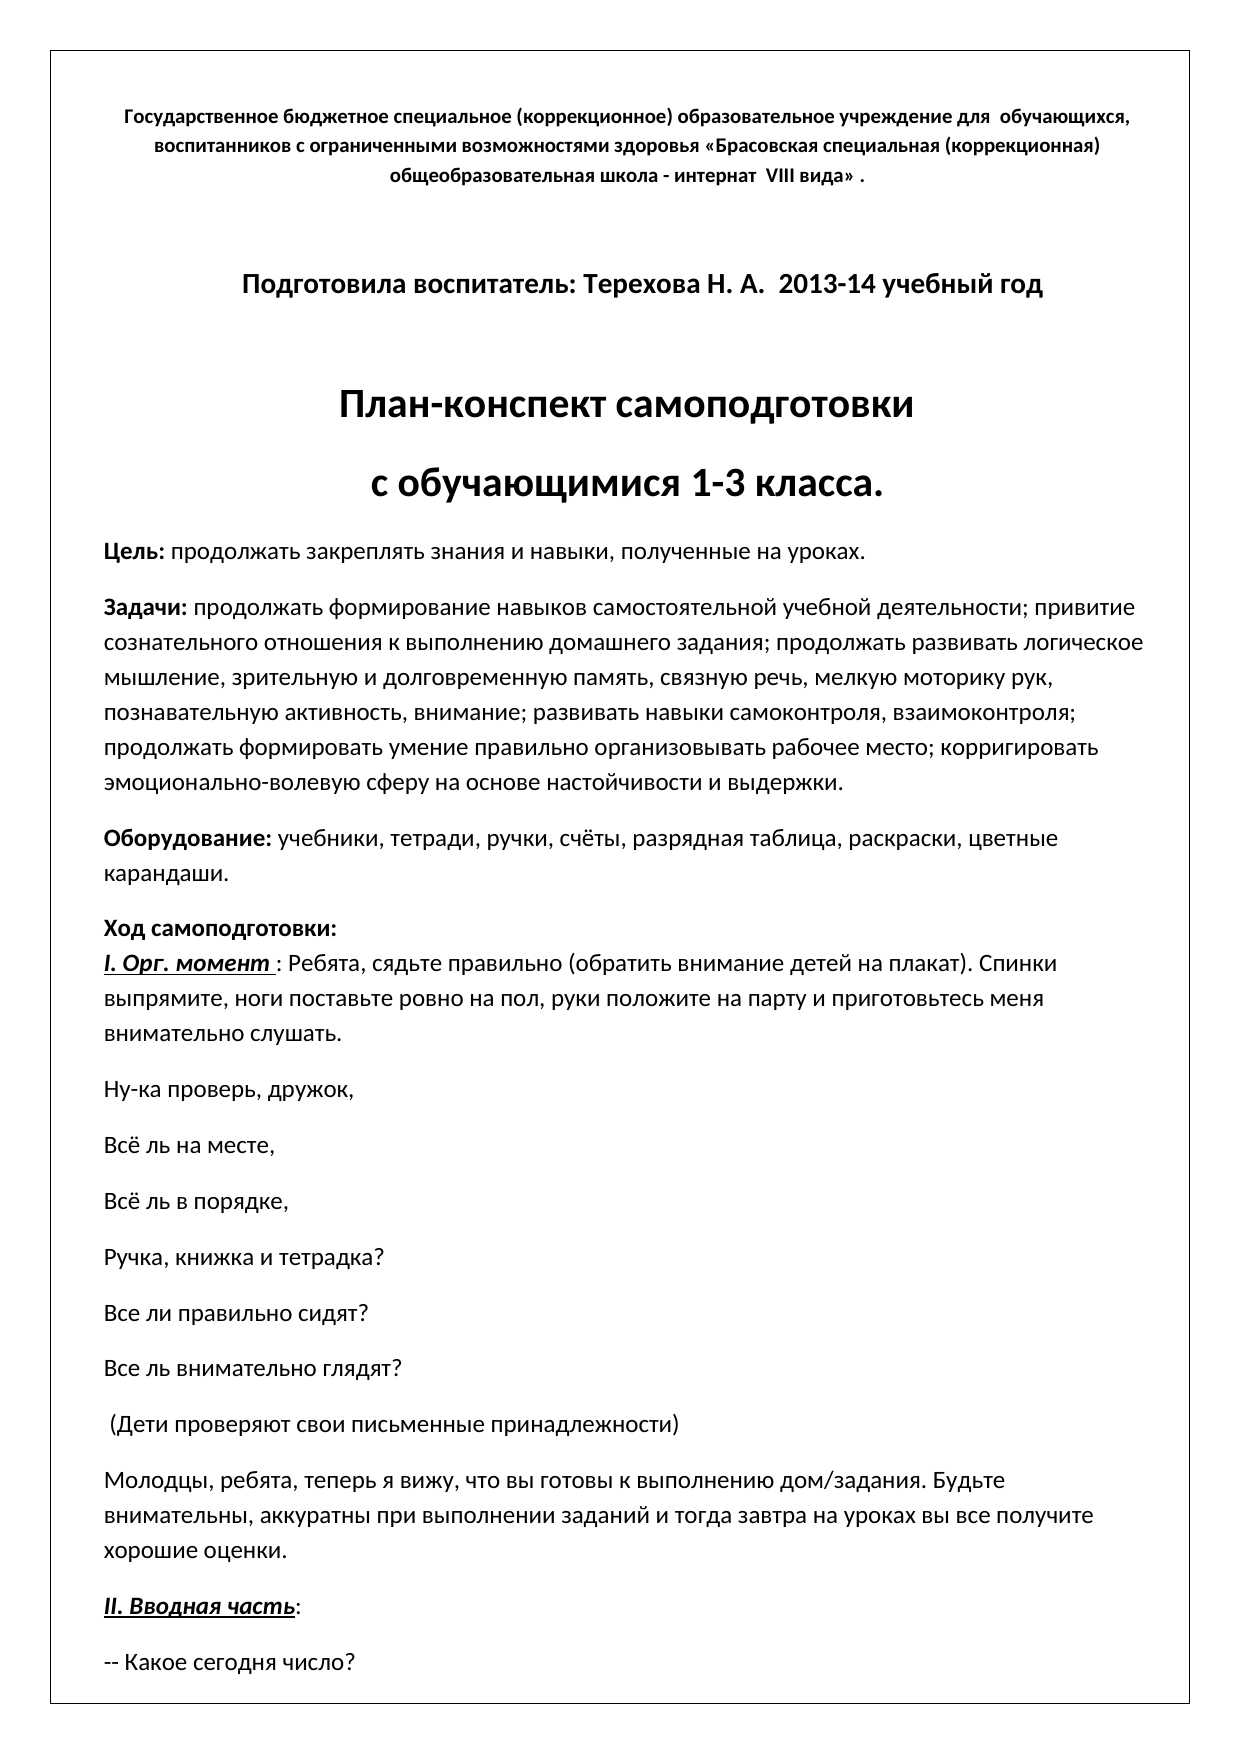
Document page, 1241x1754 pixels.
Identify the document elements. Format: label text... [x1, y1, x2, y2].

text Все ль внимательно глядят? [103, 1353, 1152, 1383]
text Всё ль на месте, [103, 1129, 1152, 1160]
text II. Вводная часть: [103, 1590, 1152, 1621]
text Молодцы, ребята, теперь я вижу, что вы готовы к выполнению дом/задания. Будьте внимательны, аккуратны при выполнении заданий и тогда завтра на уроках вы все получите хорошие оценки. [103, 1464, 1152, 1565]
text Оборудование: учебники, тетради, ручки, счёты, разрядная таблица, раскраски, цветные карандаши. [103, 822, 1152, 887]
text Подготовила воспитатель: Терехова Н. А. 2013-14 учебный год [103, 265, 1152, 300]
text Государственное бюджетное специальное (коррекционное) образовательное учреждение для обучающихся, воспитанников с ограниченными возможностями здоровья «Брасовская специальная (коррекционная) общеобразовательная школа - интернат VIII вида» . [103, 103, 1152, 187]
text План-конспект самоподготовки [103, 377, 1152, 427]
text Ручка, книжка и тетрадка? [103, 1241, 1152, 1271]
text Ну-ка проверь, дружок, [103, 1073, 1152, 1104]
text Всё ль в порядке, [103, 1185, 1152, 1216]
text с обучающимися 1-3 класса. [103, 456, 1152, 507]
text Цель: продолжать закреплять знания и навыки, полученные на уроках. [103, 535, 1152, 566]
text (Дети проверяют свои письменные принадлежности) [103, 1408, 1152, 1439]
text Ход самоподготовки: I. Орг. момент : Ребята, сядьте правильно (обратить внимание детей на плакат). Спинки выпрямите, ноги поставьте ровно на пол, руки положите на парту и приготовьтесь меня внимательно слушать. [103, 913, 1152, 1048]
text Все ли правильно сидят? [103, 1297, 1152, 1327]
text Задачи: продолжать формирование навыков самостоятельной учебной деятельности; привитие сознательного отношения к выполнению домашнего задания; продолжать развивать логическое мышление, зрительную и долговременную память, связную речь, мелкую моторику рук, познавательную активность, внимание; развивать навыки самоконтроля, взаимоконтроля; продолжать формировать умение правильно организовывать рабочее место; корригировать эмоционально-волевую сферу на основе настойчивости и выдержки. [103, 591, 1152, 796]
text -- Какое сегодня число? [103, 1646, 1152, 1676]
